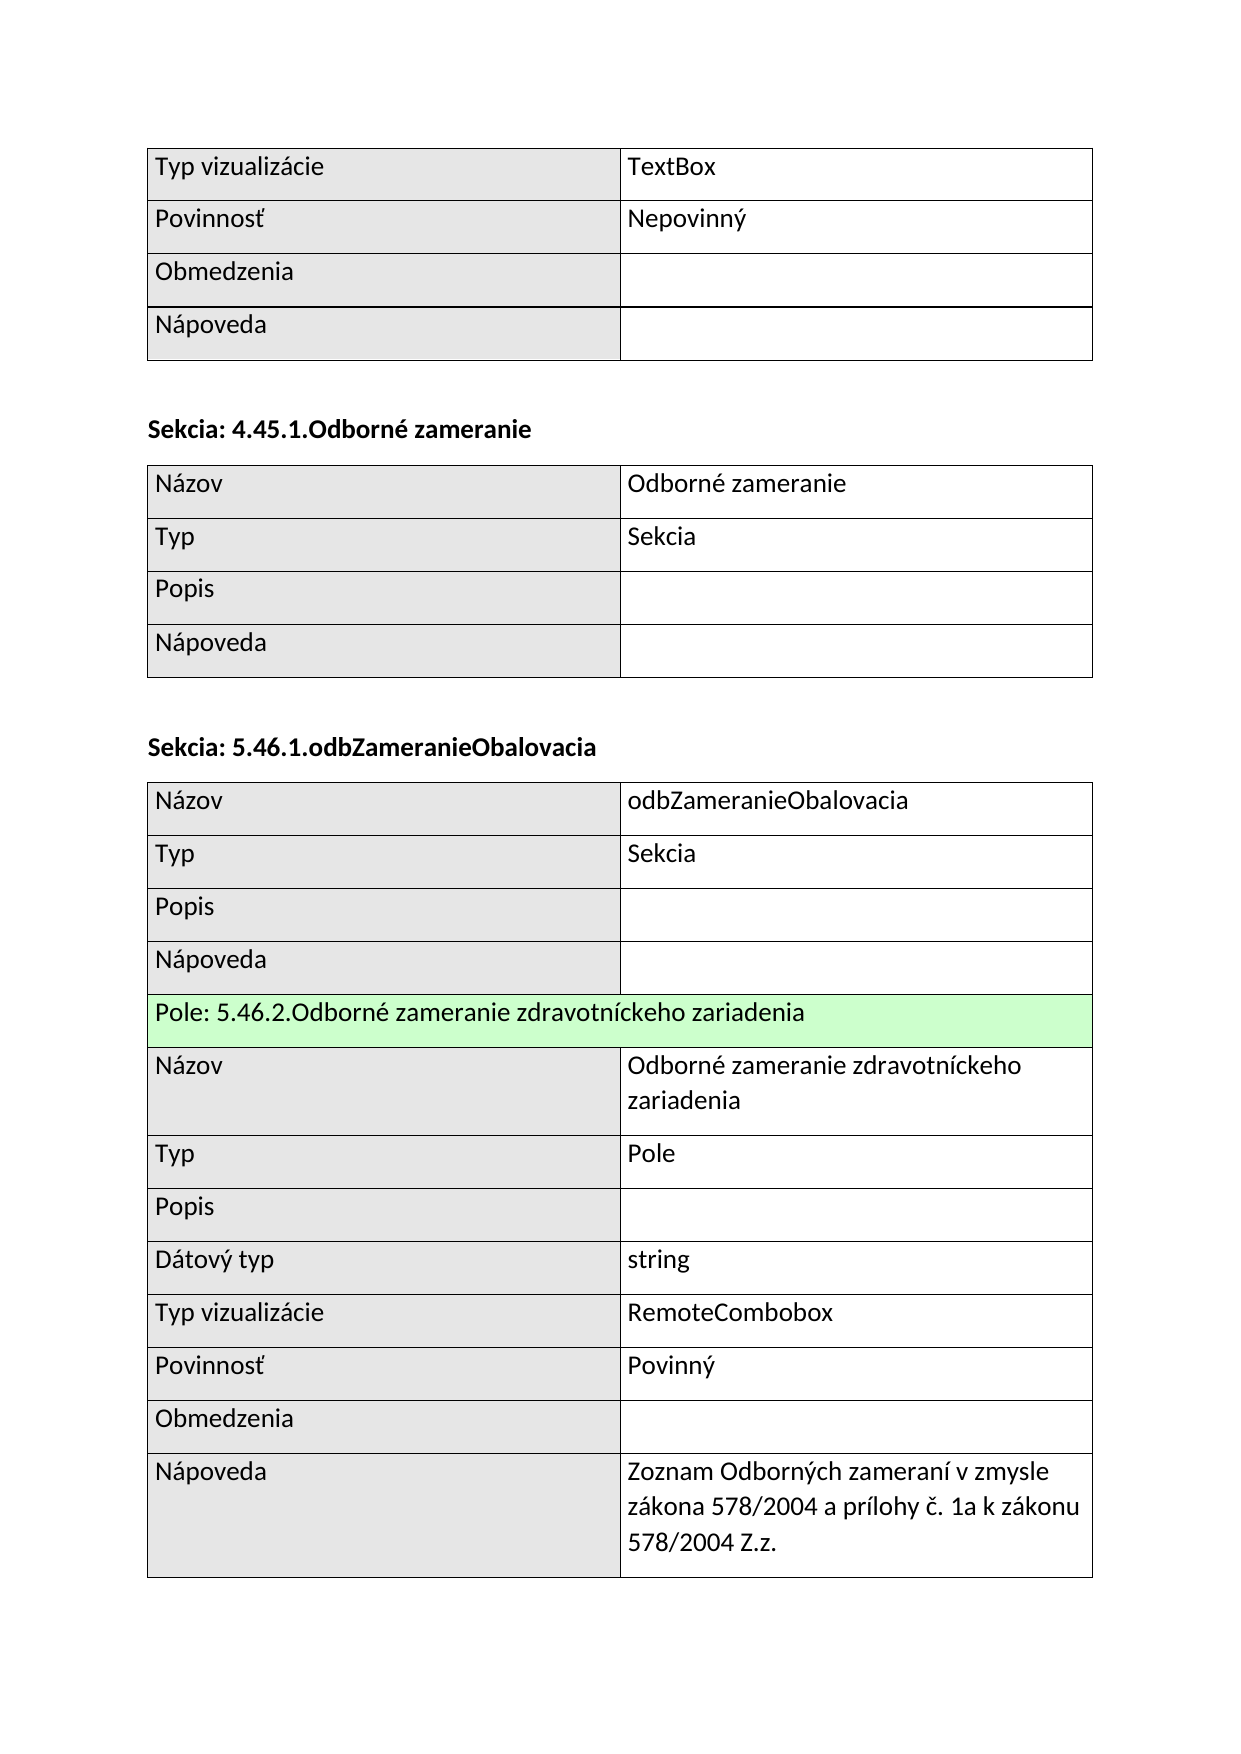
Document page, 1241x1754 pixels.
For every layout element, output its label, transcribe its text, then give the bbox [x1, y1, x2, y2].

table_header odbZameranieObalovacia [621, 783, 1092, 835]
table_cell Typ [148, 836, 620, 888]
text Sekcia: 4.45.1.Odborné zameranie [148, 413, 1093, 446]
table_cell [621, 1401, 1092, 1453]
table_cell Sekcia [621, 836, 1092, 888]
table_cell Popis [148, 572, 620, 624]
table_cell Nápoveda [148, 1454, 620, 1577]
table_cell Typ [148, 1136, 620, 1188]
table_cell Nápoveda [148, 625, 620, 677]
table_cell [621, 254, 1092, 306]
table_cell [621, 625, 1092, 677]
table_cell Nápoveda [148, 942, 620, 994]
table_cell RemoteCombobox [621, 1295, 1092, 1347]
table_cell Typ vizualizácie [148, 1295, 620, 1347]
table_cell [621, 308, 1092, 359]
table_cell string [621, 1242, 1092, 1294]
table_cell [621, 572, 1092, 624]
table_cell Popis [148, 889, 620, 941]
table_cell Odborné zameranie zdravotníckeho zariadenia [621, 1048, 1092, 1135]
table_cell [621, 1189, 1092, 1241]
table_header Názov [148, 466, 620, 518]
table_cell [621, 889, 1092, 941]
table_cell Typ vizualizácie [148, 149, 620, 200]
table_cell Zoznam Odborných zameraní v zmysle zákona 578/2004 a prílohy č. 1a k zákonu 578/2004 Z.z. [621, 1454, 1092, 1577]
table_cell Obmedzenia [148, 1401, 620, 1453]
table_cell Povinný [621, 1348, 1092, 1400]
table_cell TextBox [621, 149, 1092, 200]
table_header Odborné zameranie [621, 466, 1092, 518]
table_cell Nepovinný [621, 201, 1092, 253]
table_cell Typ [148, 519, 620, 571]
table_cell [621, 942, 1092, 994]
text Sekcia: 5.46.1.odbZameranieObalovacia [148, 730, 1093, 763]
table_cell Povinnosť [148, 201, 620, 253]
table_cell Obmedzenia [148, 254, 620, 306]
table_cell Názov [148, 1048, 620, 1135]
table_cell Popis [148, 1189, 620, 1241]
table_cell Nápoveda [148, 308, 620, 359]
table_header Názov [148, 783, 620, 835]
table_cell Sekcia [621, 519, 1092, 571]
table_cell Pole [621, 1136, 1092, 1188]
table_cell Dátový typ [148, 1242, 620, 1294]
table_cell Pole: 5.46.2.Odborné zameranie zdravotníckeho zariadenia [148, 995, 1092, 1047]
table_cell Povinnosť [148, 1348, 620, 1400]
